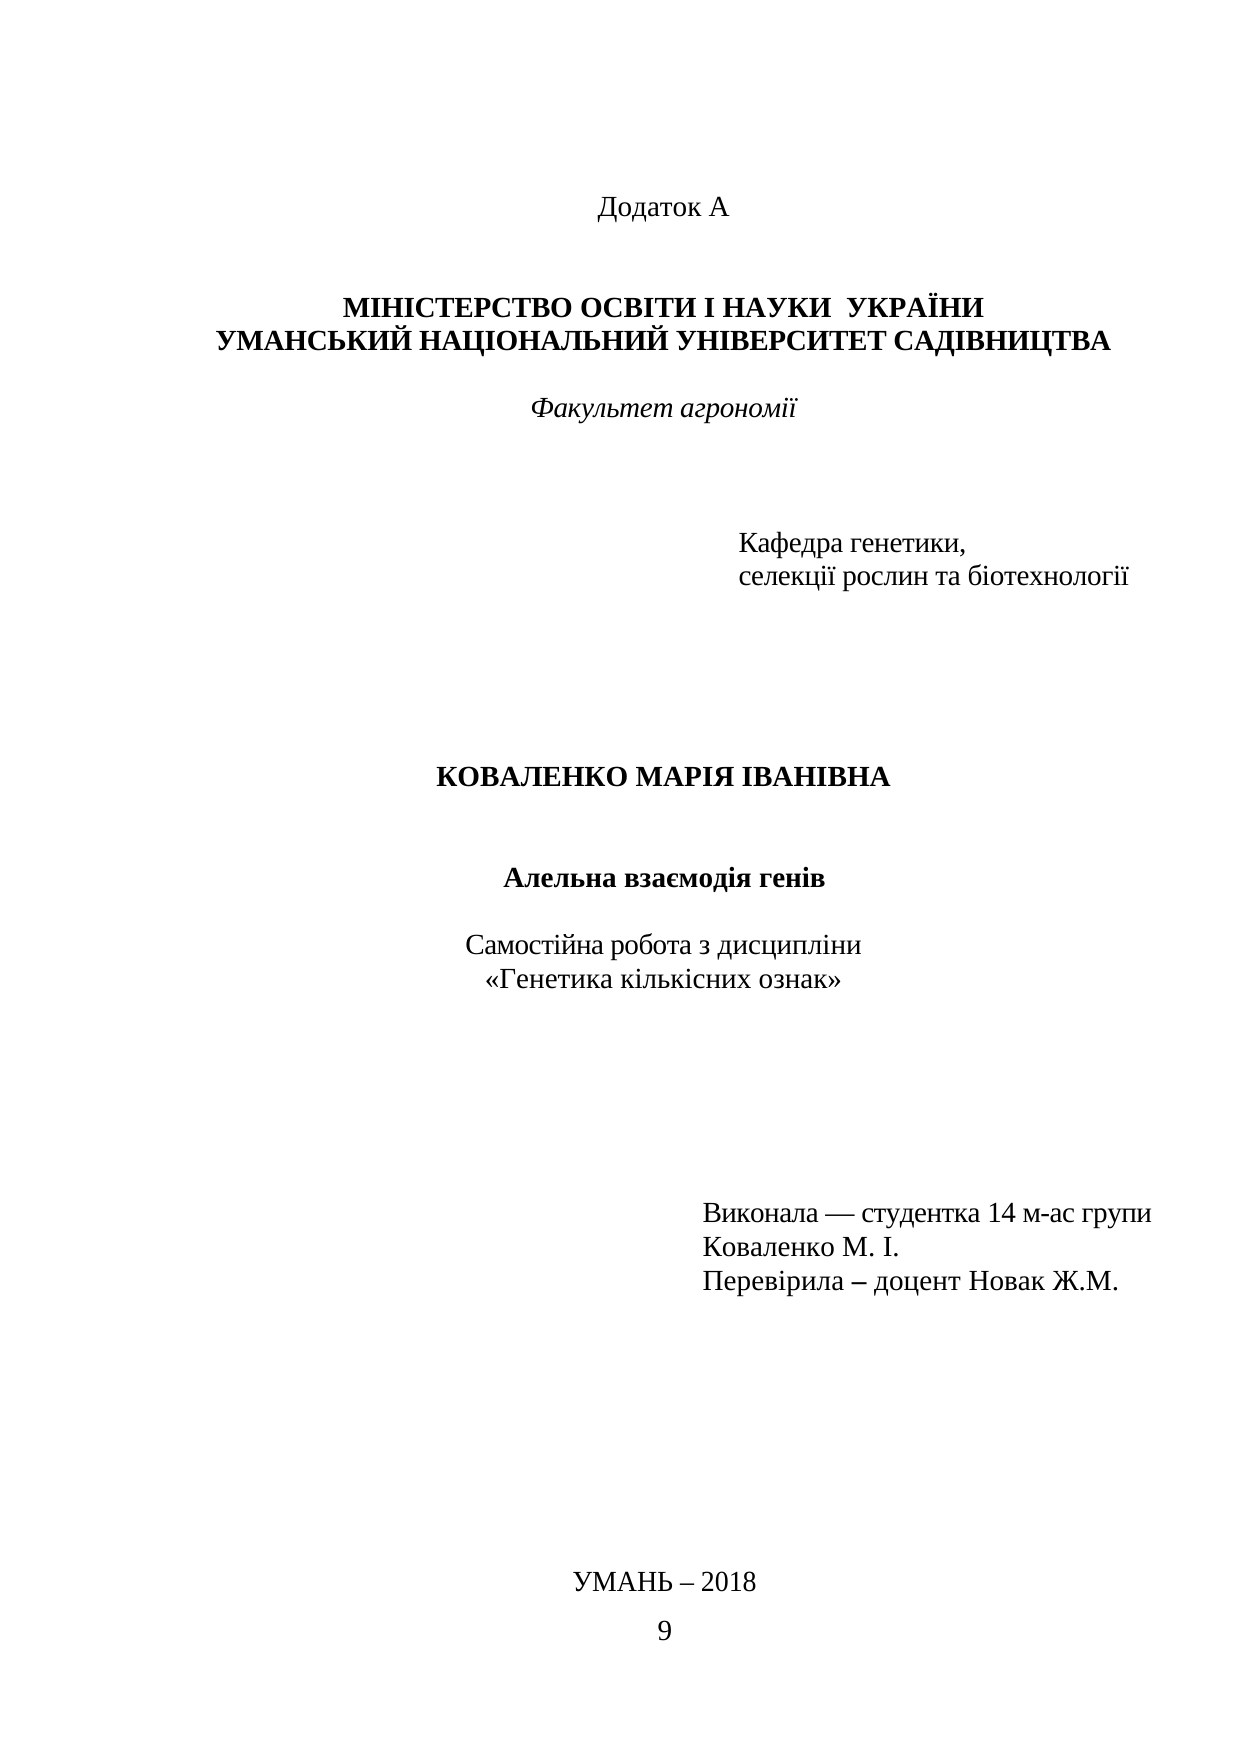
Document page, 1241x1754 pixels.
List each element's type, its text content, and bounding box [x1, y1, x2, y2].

text Кафедра генетики, [738, 525, 1149, 558]
text Додаток А [177, 189, 1149, 223]
text «Генетика кількісних ознак» [177, 961, 1149, 994]
text МІНІСТЕРСТВО ОСВІТИ І НАУКИ УКРАЇНИ [177, 290, 1149, 323]
text УМАНЬ – 2018 [177, 1564, 1152, 1598]
text УМАНСЬКИЙ НАЦІОНАЛЬНИЙ УНІВЕРСИТЕТ САДІВНИЦТВА [177, 323, 1149, 357]
text КОВАЛЕНКО МАРІЯ ІВАНІВНА [177, 759, 1149, 793]
text селекції рослин та біотехнології [738, 558, 1149, 592]
text Виконала — студентка 14 м-ас групи Коваленко М. І. [702, 1196, 1152, 1263]
text Алельна взаємодія генів [177, 860, 1152, 894]
text Перевірила – доцент Новак Ж.М. [702, 1263, 1152, 1296]
text Самостійна робота з дисципліни [177, 927, 1149, 961]
text Факультет агрономії [177, 391, 1149, 424]
